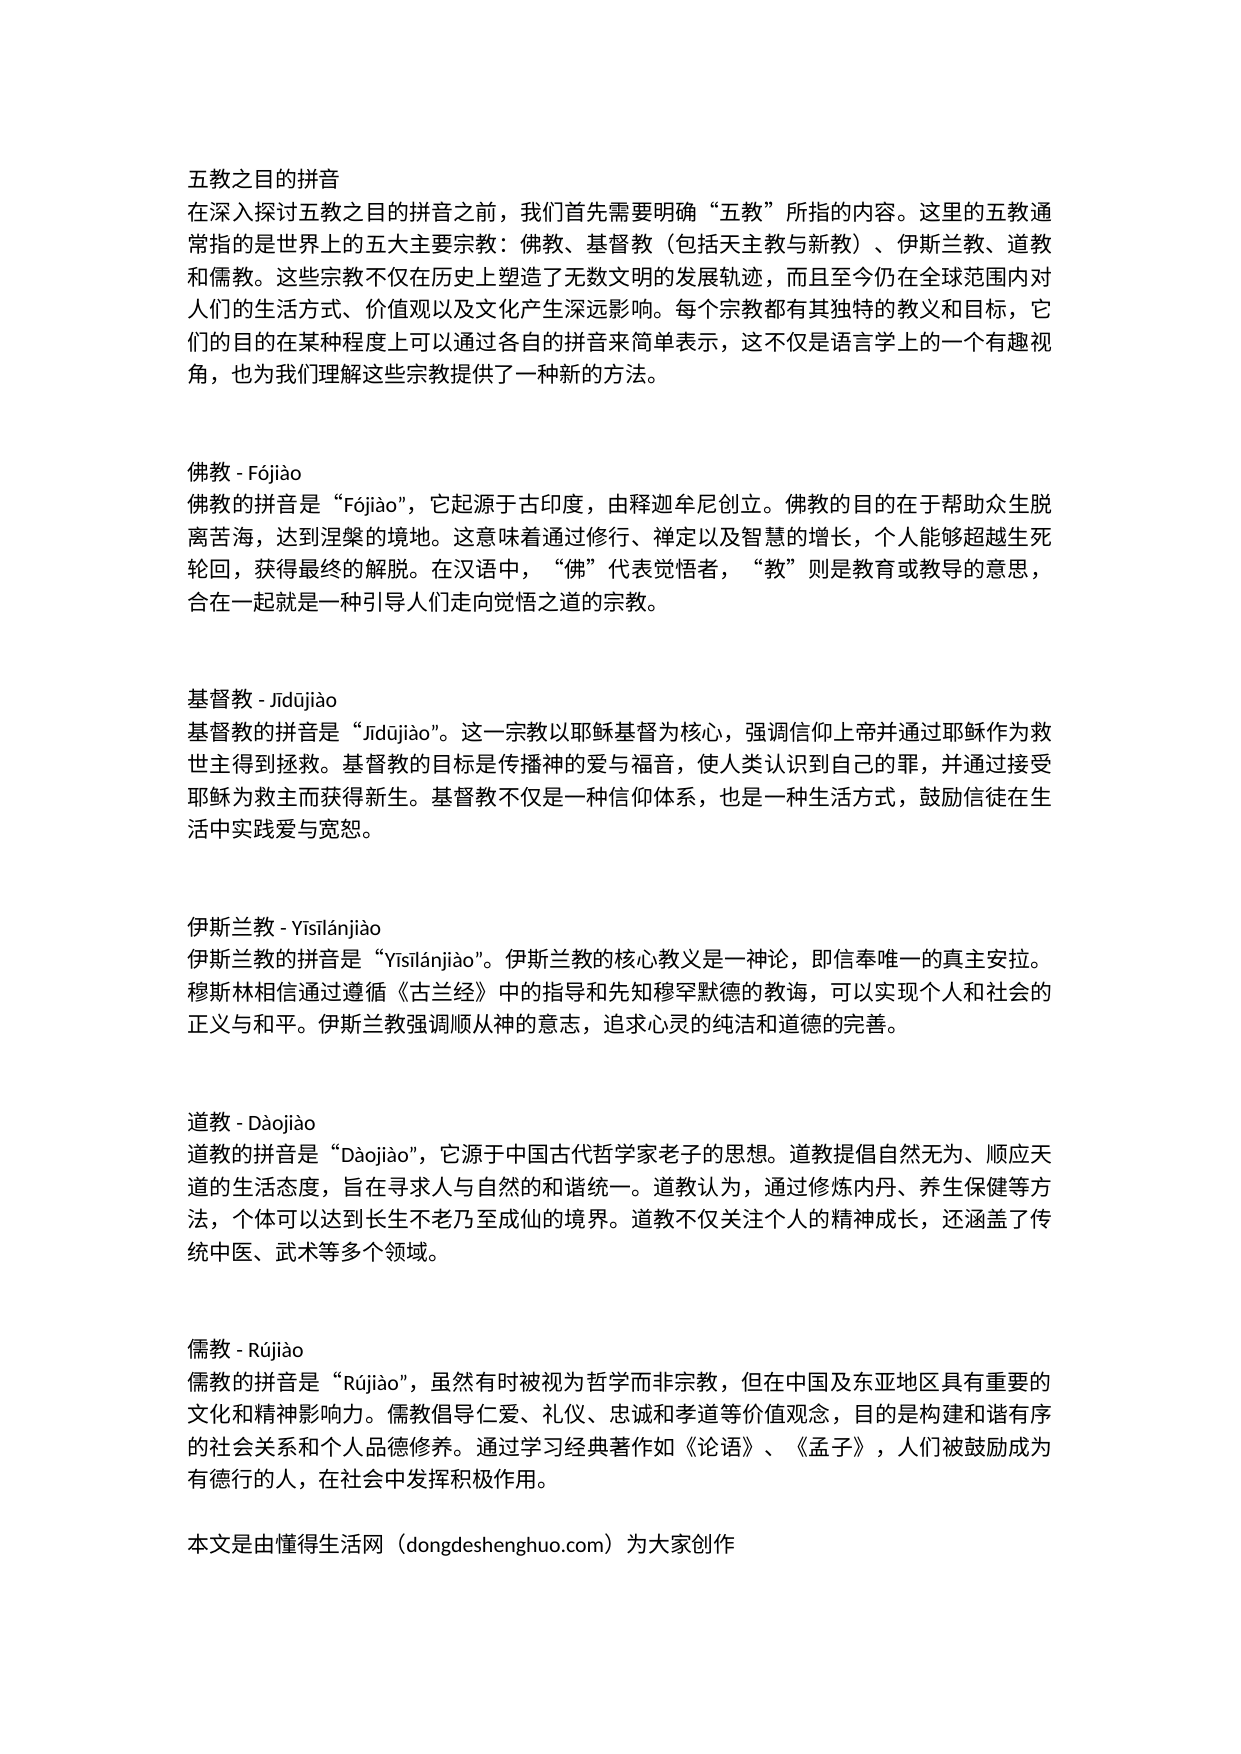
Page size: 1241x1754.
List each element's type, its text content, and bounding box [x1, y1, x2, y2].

text 儒教 - Rújiào [187, 1332, 1053, 1364]
text 道教 - Dàojiào [187, 1104, 1053, 1137]
text 伊斯兰教的拼音是“Yīsīlánjiào”。伊斯兰教的核心教义是一神论，即信奉唯一的真主安拉。穆斯林相信通过遵循《古兰经》中的指导和先知穆罕默德的教诲，可以实现个人和社会的正义与和平。伊斯兰教强调顺从神的意志，追求心灵的纯洁和道德的完善。 [187, 942, 1053, 1039]
text 佛教的拼音是“Fójiào”，它起源于古印度，由释迦牟尼创立。佛教的目的在于帮助众生脱离苦海，达到涅槃的境地。这意味着通过修行、禅定以及智慧的增长，个人能够超越生死轮回，获得最终的解脱。在汉语中，“佛”代表觉悟者，“教”则是教育或教导的意思，合在一起就是一种引导人们走向觉悟之道的宗教。 [187, 487, 1053, 617]
text 佛教 - Fójiào [187, 454, 1053, 487]
text 基督教 - Jīdūjiào [187, 682, 1053, 714]
text 儒教的拼音是“Rújiào”，虽然有时被视为哲学而非宗教，但在中国及东亚地区具有重要的文化和精神影响力。儒教倡导仁爱、礼仪、忠诚和孝道等价值观念，目的是构建和谐有序的社会关系和个人品德修养。通过学习经典著作如《论语》、《孟子》，人们被鼓励成为有德行的人，在社会中发挥积极作用。 [187, 1364, 1053, 1494]
text 基督教的拼音是“Jīdūjiào”。这一宗教以耶稣基督为核心，强调信仰上帝并通过耶稣作为救世主得到拯救。基督教的目标是传播神的爱与福音，使人类认识到自己的罪，并通过接受耶稣为救主而获得新生。基督教不仅是一种信仰体系，也是一种生活方式，鼓励信徒在生活中实践爱与宽恕。 [187, 714, 1053, 844]
text 伊斯兰教 - Yīsīlánjiào [187, 909, 1053, 942]
text 在深入探讨五教之目的拼音之前，我们首先需要明确“五教”所指的内容。这里的五教通常指的是世界上的五大主要宗教：佛教、基督教（包括天主教与新教）、伊斯兰教、道教和儒教。这些宗教不仅在历史上塑造了无数文明的发展轨迹，而且至今仍在全球范围内对人们的生活方式、价值观以及文化产生深远影响。每个宗教都有其独特的教义和目标，它们的目的在某种程度上可以通过各自的拼音来简单表示，这不仅是语言学上的一个有趣视角，也为我们理解这些宗教提供了一种新的方法。 [187, 194, 1053, 389]
text 道教的拼音是“Dàojiào”，它源于中国古代哲学家老子的思想。道教提倡自然无为、顺应天道的生活态度，旨在寻求人与自然的和谐统一。道教认为，通过修炼内丹、养生保健等方法，个体可以达到长生不老乃至成仙的境界。道教不仅关注个人的精神成长，还涵盖了传统中医、武术等多个领域。 [187, 1137, 1053, 1267]
text 本文是由懂得生活网（dongdeshenghuo.com）为大家创作 [187, 1527, 1053, 1559]
text 五教之目的拼音 [187, 162, 1053, 194]
